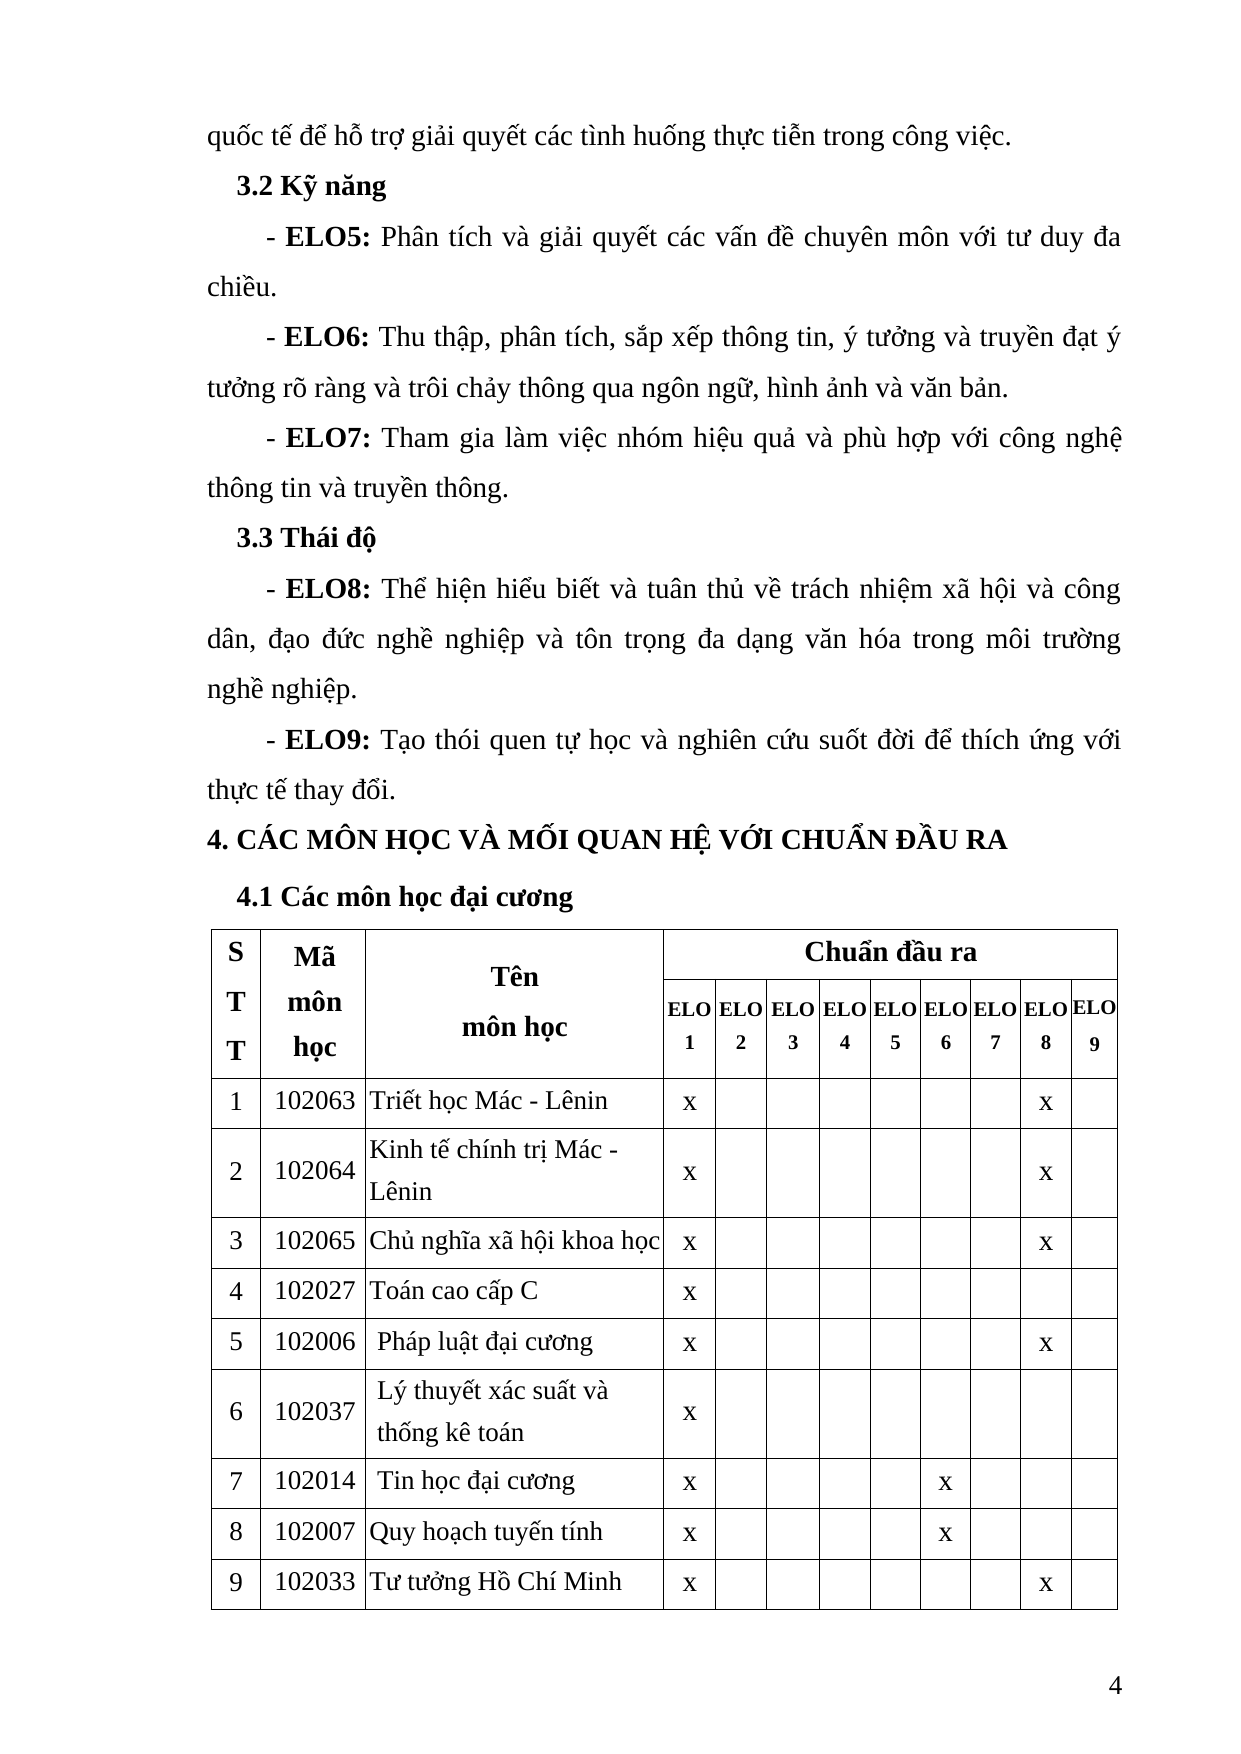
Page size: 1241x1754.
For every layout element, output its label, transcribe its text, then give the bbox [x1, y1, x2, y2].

table_cell ELO7 [971, 980, 1020, 1078]
table_cell [871, 1459, 920, 1508]
table_cell [921, 1560, 970, 1609]
table_cell ELO2 [716, 980, 766, 1078]
table_cell ELO 9 [1072, 980, 1117, 1078]
table_cell ELO1 [664, 980, 715, 1078]
table_cell Kinh tế chính trị Mác - Lênin [366, 1129, 663, 1217]
table_cell [871, 1269, 920, 1318]
table_cell ELO4 [820, 980, 870, 1078]
text - ELO6: Thu thập, phân tích, sắp xếp thông tin, ý tưởng và truyền đạt ý tưởng rõ ràng và trôi chảy thông qua ngôn ngữ, hình ảnh và văn bản. [207, 319, 1122, 403]
table_cell [716, 1218, 766, 1268]
table_cell Triết học Mác - Lênin [366, 1079, 663, 1128]
table_cell x [664, 1560, 715, 1609]
text - ELO5: Phân tích và giải quyết các vấn đề chuyên môn với tư duy đa chiều. [207, 219, 1122, 303]
table_cell [871, 1079, 920, 1128]
table_cell [1072, 1079, 1117, 1128]
table_cell [1072, 1319, 1117, 1368]
table_cell [921, 1319, 970, 1368]
subtitle 4.1 Các môn học đại cương [207, 879, 1122, 913]
table_cell 102007 [261, 1509, 365, 1558]
table_cell [871, 1370, 920, 1458]
table_cell [971, 1218, 1020, 1268]
table_cell [971, 1319, 1020, 1368]
table_cell 7 [212, 1459, 260, 1508]
table_cell [767, 1218, 819, 1268]
table_cell [716, 1509, 766, 1558]
table_cell Lý thuyết xác suất và thống kê toán [366, 1370, 663, 1458]
table_cell Chủ nghĩa xã hội khoa học [366, 1218, 663, 1268]
table_cell [820, 1269, 870, 1318]
table_header Tên môn học [366, 930, 663, 1078]
table_cell [971, 1509, 1020, 1558]
table_cell x [664, 1509, 715, 1558]
table_cell 102006 [261, 1319, 365, 1368]
table_cell [921, 1269, 970, 1318]
table_cell Toán cao cấp C [366, 1269, 663, 1318]
table_cell [820, 1509, 870, 1558]
table_cell Quy hoạch tuyến tính [366, 1509, 663, 1558]
table_cell [716, 1079, 766, 1128]
table_cell ELO8 [1021, 980, 1071, 1078]
table_header S T T [212, 930, 260, 1078]
table_cell [716, 1560, 766, 1609]
table_cell [767, 1370, 819, 1458]
table_header Mã môn học [261, 930, 365, 1078]
table_cell [767, 1079, 819, 1128]
table_cell 3 [212, 1218, 260, 1268]
table_cell ELO3 [767, 980, 819, 1078]
table_cell [820, 1370, 870, 1458]
table_cell x [664, 1319, 715, 1368]
table_cell [921, 1079, 970, 1128]
table_cell x [1021, 1319, 1071, 1368]
table_cell [767, 1129, 819, 1217]
text - ELO9: Tạo thói quen tự học và nghiên cứu suốt đời để thích ứng với thực tế thay đổi. [207, 722, 1122, 806]
table_cell [971, 1459, 1020, 1508]
table_cell x [664, 1459, 715, 1508]
table_cell 8 [212, 1509, 260, 1558]
table_cell Pháp luật đại cương [366, 1319, 663, 1368]
table_header Chuẩn đầu ra [664, 930, 1117, 979]
table_cell [820, 1560, 870, 1609]
table_cell [871, 1129, 920, 1217]
table_cell x [921, 1459, 970, 1508]
table_cell x [664, 1370, 715, 1458]
table_cell 102033 [261, 1560, 365, 1609]
table_cell x [1021, 1218, 1071, 1268]
text 3.2 Kỹ năng [207, 168, 1122, 202]
table_cell x [664, 1129, 715, 1217]
table_cell [767, 1560, 819, 1609]
table_cell [971, 1269, 1020, 1318]
table_cell [716, 1269, 766, 1318]
table_cell [1072, 1459, 1117, 1508]
table_cell [767, 1319, 819, 1368]
table_cell 102063 [261, 1079, 365, 1128]
table_cell [921, 1218, 970, 1268]
table_cell [871, 1319, 920, 1368]
table_cell [716, 1319, 766, 1368]
text 3.3 Thái độ [207, 521, 1122, 554]
text - ELO7: Tham gia làm việc nhóm hiệu quả và phù hợp với công nghệ thông tin và truyền thông. [207, 420, 1122, 504]
table_cell [820, 1079, 870, 1128]
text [207, 118, 1122, 152]
table_cell [871, 1560, 920, 1609]
table_cell [1072, 1218, 1117, 1268]
table_cell [971, 1370, 1020, 1458]
table_cell 2 [212, 1129, 260, 1217]
table_cell [1021, 1509, 1071, 1558]
table_cell [971, 1560, 1020, 1609]
table_cell [1072, 1129, 1117, 1217]
table_cell 5 [212, 1319, 260, 1368]
table_cell [921, 1129, 970, 1217]
table_cell [1072, 1370, 1117, 1458]
table_cell [767, 1509, 819, 1558]
table_cell 1 [212, 1079, 260, 1128]
table_cell x [664, 1079, 715, 1128]
table_cell [921, 1370, 970, 1458]
table_cell [871, 1509, 920, 1558]
table_cell Tin học đại cương [366, 1459, 663, 1508]
table_cell x [1021, 1079, 1071, 1128]
table_cell [767, 1269, 819, 1318]
table_cell [716, 1129, 766, 1217]
table_cell x [921, 1509, 970, 1558]
table_cell [1021, 1269, 1071, 1318]
table_cell [767, 1459, 819, 1508]
table_cell 6 [212, 1370, 260, 1458]
table_cell [871, 1218, 920, 1268]
table_cell [971, 1129, 1020, 1217]
table_cell ELO6 [921, 980, 970, 1078]
table_cell x [1021, 1129, 1071, 1217]
table_cell [716, 1370, 766, 1458]
subtitle 4. CÁC MÔN HỌC VÀ MỐI QUAN HỆ VỚI CHUẨN ĐẦU RA [207, 822, 1122, 856]
table_cell [1072, 1560, 1117, 1609]
table_cell [1021, 1459, 1071, 1508]
table_cell 102064 [261, 1129, 365, 1217]
table_cell ELO5 [871, 980, 920, 1078]
table_cell [820, 1319, 870, 1368]
table_cell [820, 1218, 870, 1268]
table_cell 4 [212, 1269, 260, 1318]
table_cell x [664, 1269, 715, 1318]
table_cell 9 [212, 1560, 260, 1609]
table_cell 102037 [261, 1370, 365, 1458]
table_cell [971, 1079, 1020, 1128]
table_cell [820, 1459, 870, 1508]
table_cell x [1021, 1560, 1071, 1609]
table_cell 102014 [261, 1459, 365, 1508]
table_cell Tư tưởng Hồ Chí Minh [366, 1560, 663, 1609]
table_cell [1021, 1370, 1071, 1458]
table_cell [820, 1129, 870, 1217]
table_cell [716, 1459, 766, 1508]
table_cell 102065 [261, 1218, 365, 1268]
table_cell [1072, 1269, 1117, 1318]
table_cell x [664, 1218, 715, 1268]
text - ELO8: Thể hiện hiểu biết và tuân thủ về trách nhiệm xã hội và công dân, đạo đức nghề nghiệp và tôn trọng đa dạng văn hóa trong môi trường nghề nghiệp. [207, 571, 1122, 705]
table_cell [1072, 1509, 1117, 1558]
table_cell 102027 [261, 1269, 365, 1318]
